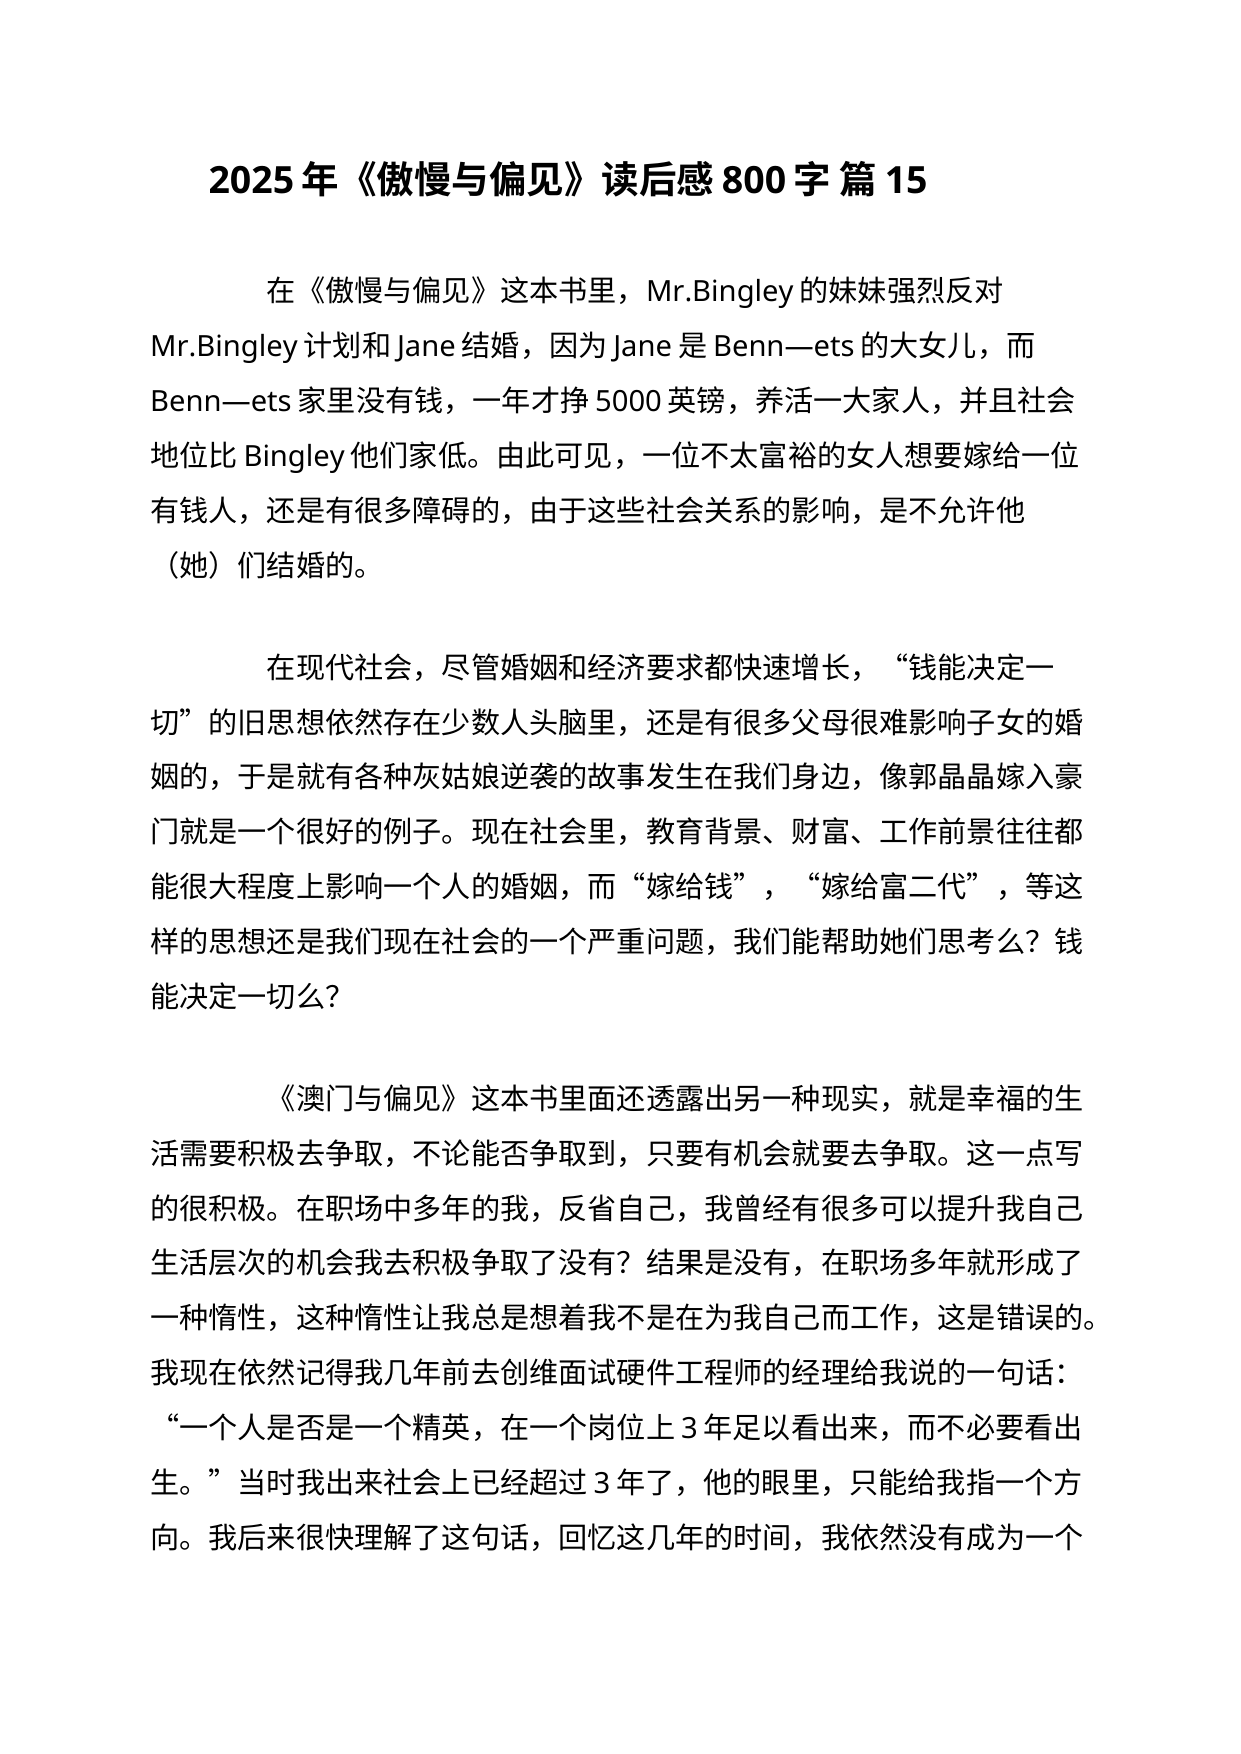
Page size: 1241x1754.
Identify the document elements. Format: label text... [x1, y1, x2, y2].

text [150, 1075, 1090, 1557]
text 在《傲慢与偏见》这本书里，Mr.Bingley的妹妹强烈反对Mr.Bingley计划和Jane结婚，因为Jane是Benn—ets的大女儿，而Benn—ets家里没有钱，一年才挣5000英镑，养活一大家人，并且社会地位比Bingley他们家低。由此可见，一位不太富裕的女人想要嫁给一位有钱人，还是有很多障碍的，由于这些社会关系的影响，是不允许他（她）们结婚的。 [150, 268, 1090, 585]
text 2025年《傲慢与偏见》读后感800字 篇15 [150, 150, 1090, 204]
text 在现代社会，尽管婚姻和经济要求都快速增长，“钱能决定一切”的旧思想依然存在少数人头脑里，还是有很多父母很难影响子女的婚姻的，于是就有各种灰姑娘逆袭的故事发生在我们身边，像郭晶晶嫁入豪门就是一个很好的例子。现在社会里，教育背景、财富、工作前景往往都能很大程度上影响一个人的婚姻，而“嫁给钱”，“嫁给富二代”，等这样的思想还是我们现在社会的一个严重问题，我们能帮助她们思考么？钱能决定一切么？ [150, 644, 1090, 1016]
